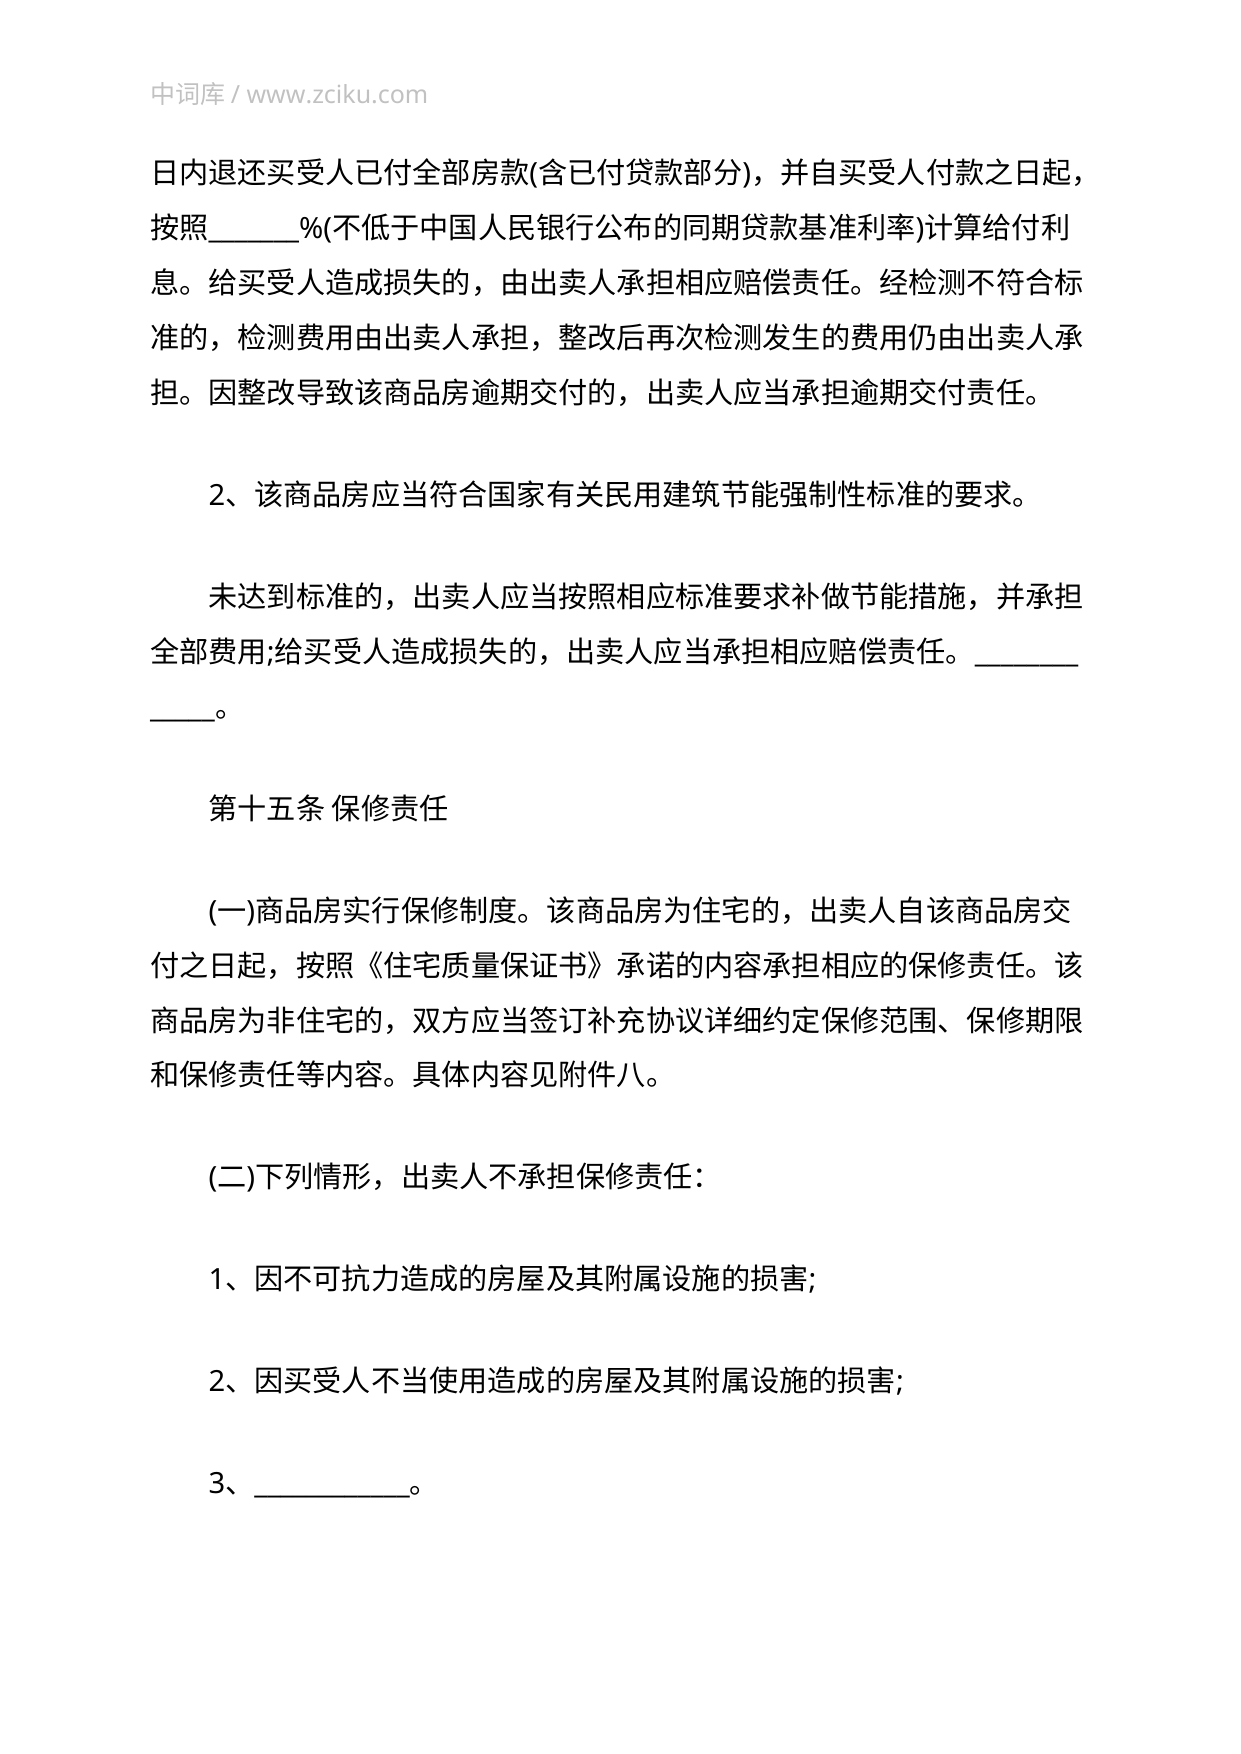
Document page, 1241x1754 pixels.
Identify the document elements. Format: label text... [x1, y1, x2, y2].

text 第十五条 保修责任 [150, 785, 1090, 828]
text (二)下列情形，出卖人不承担保修责任： [150, 1154, 1090, 1196]
text 未达到标准的，出卖人应当按照相应标准要求补做节能措施，并承担全部费用;给买受人造成损失的，出卖人应当承担相应赔偿责任。_____________。 [150, 573, 1090, 726]
text 2、因买受人不当使用造成的房屋及其附属设施的损害; [150, 1358, 1090, 1400]
text (一)商品房实行保修制度。该商品房为住宅的，出卖人自该商品房交付之日起，按照《住宅质量保证书》承诺的内容承担相应的保修责任。该商品房为非住宅的，双方应当签订补充协议详细约定保修范围、保修期限和保修责任等内容。具体内容见附件八。 [150, 887, 1090, 1094]
text 3、____________。 [150, 1460, 1090, 1502]
text 1、因不可抗力造成的房屋及其附属设施的损害; [150, 1256, 1090, 1298]
text 2、该商品房应当符合国家有关民用建筑节能强制性标准的要求。 [150, 472, 1090, 514]
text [150, 150, 1090, 412]
